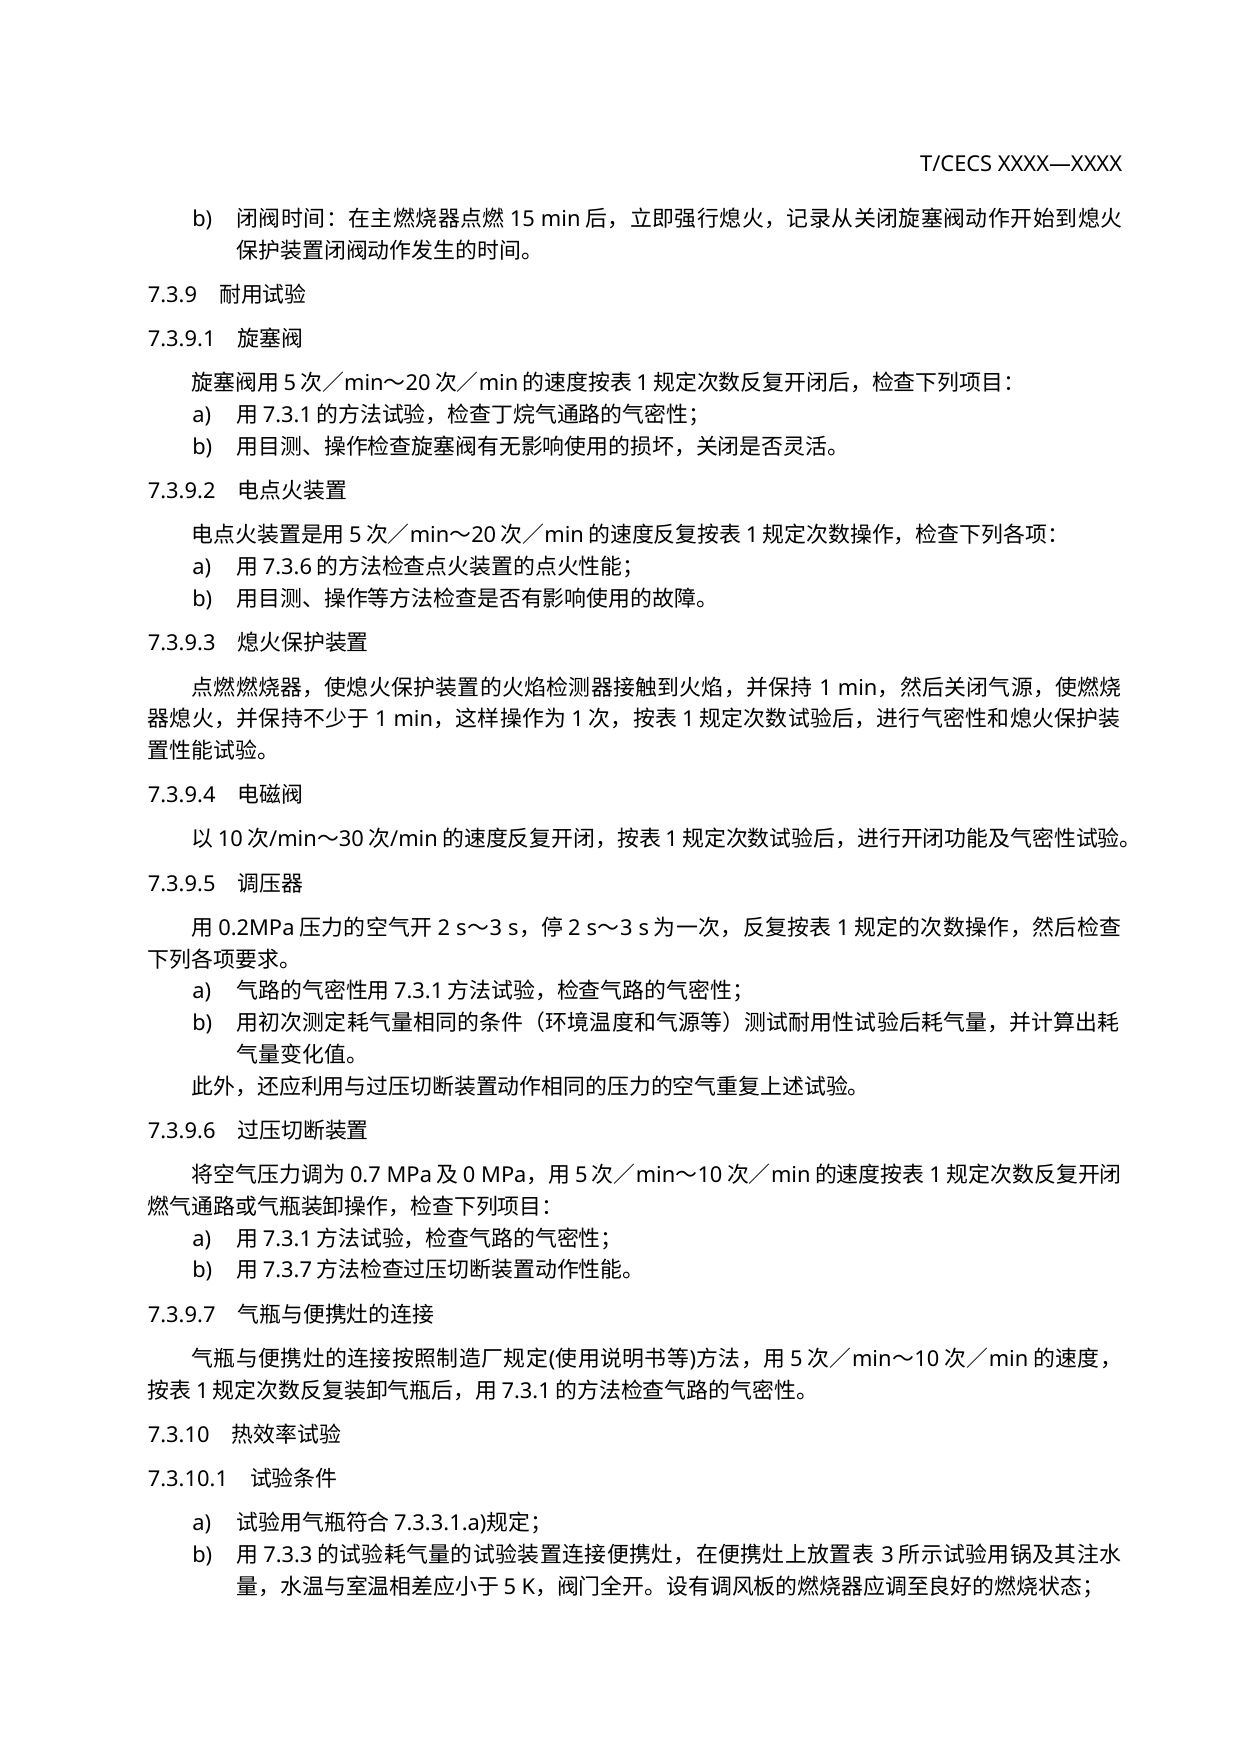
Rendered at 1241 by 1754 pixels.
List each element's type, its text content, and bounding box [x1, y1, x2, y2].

text 试验条件 [148, 1461, 1122, 1493]
text 过压切断装置 [148, 1113, 1122, 1144]
text 调压器 [148, 866, 1122, 897]
list 用7.3.6的方法检查点火装置的点火性能； [192, 549, 1122, 581]
text 旋塞阀用5次／min～20次／min的速度按表1规定次数反复开闭后，检查下列项目： [148, 365, 1122, 397]
text 用目测、操作检查旋塞阀有无影响使用的损坏，关闭是否灵活。 [192, 429, 1122, 461]
text 热效率试验 [148, 1417, 1122, 1449]
list 用7.3.1方法试验，检查气路的气密性； [192, 1221, 1122, 1252]
text 电点火装置是用5次／min～20次／min的速度反复按表1规定次数操作，检查下列各项： [148, 517, 1122, 549]
text 此外，还应利用与过压切断装置动作相同的压力的空气重复上述试验。 [148, 1069, 1122, 1100]
text 用初次测定耗气量相同的条件（环境温度和气源等）测试耐用性试验后耗气量，并计算出耗气量变化值。 [192, 1005, 1122, 1069]
text 将空气压力调为0.7 MPa及0 MPa，用5次／min～10次／min的速度按表1规定次数反复开闭燃气通路或气瓶装卸操作，检查下列项目： [148, 1157, 1122, 1221]
list 用7.3.1的方法试验，检查丁烷气通路的气密性； [192, 397, 1122, 429]
text 用7.3.3的试验耗气量的试验装置连接便携灶，在便携灶上放置表3所示试验用锅及其注水量，水温与室温相差应小于5 K，阀门全开。设有调风板的燃烧器应调至良好的燃烧状态； [192, 1537, 1122, 1601]
list 气路的气密性用7.3.1方法试验，检查气路的气密性； [192, 973, 1122, 1005]
text 闭阀时间：在主燃烧器点燃15 min后，立即强行熄火，记录从关闭旋塞阀动作开始到熄火保护装置闭阀动作发生的时间。 [192, 201, 1122, 264]
text 电磁阀 [148, 777, 1122, 809]
text 气瓶与便携灶的连接按照制造厂规定(使用说明书等)方法，用5次／min～10次／min的速度，按表1规定次数反复装卸气瓶后，用7.3.1的方法检查气路的气密性。 [148, 1341, 1122, 1404]
text 点燃燃烧器，使熄火保护装置的火焰检测器接触到火焰，并保持1 min，然后关闭气源，使燃烧器熄火，并保持不少于1 min，这样操作为1次，按表1规定次数试验后，进行气密性和熄火保护装置性能试验。 [148, 669, 1122, 765]
text 耐用试验 [148, 277, 1122, 308]
text 以10次/min～30次/min的速度反复开闭，按表1规定次数试验后，进行开闭功能及气密性试验。 [148, 821, 1122, 853]
text 电点火装置 [148, 473, 1122, 505]
text 用目测、操作等方法检查是否有影响使用的故障。 [192, 581, 1122, 613]
list 试验用气瓶符合7.3.3.1.a)规定； [192, 1505, 1122, 1537]
text 气瓶与便携灶的连接 [148, 1297, 1122, 1328]
text 用7.3.7方法检查过压切断装置动作性能。 [192, 1252, 1122, 1284]
text 熄火保护装置 [148, 625, 1122, 657]
text 旋塞阀 [148, 321, 1122, 353]
text 用0.2MPa压力的空气开2 s～3 s，停2 s～3 s为一次，反复按表1规定的次数操作，然后检查下列各项要求。 [148, 910, 1122, 973]
